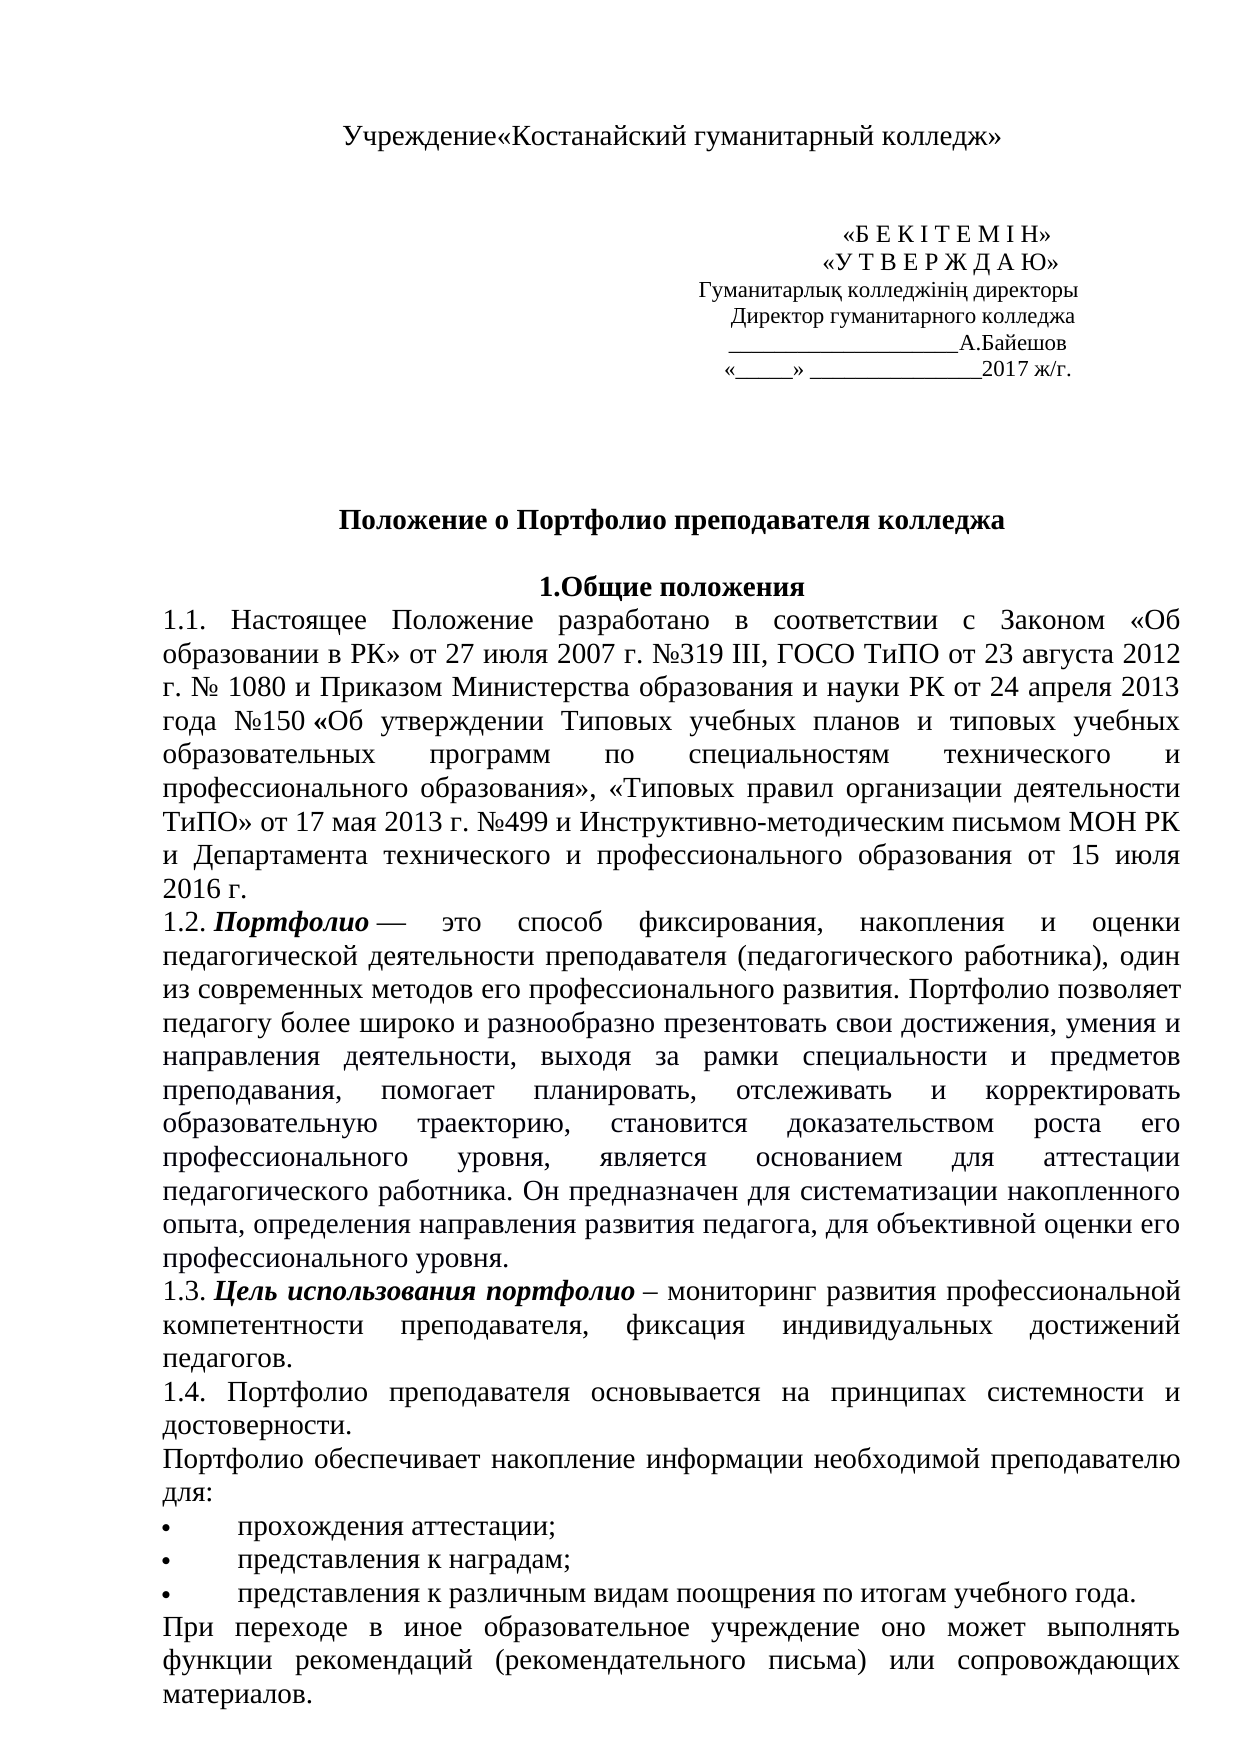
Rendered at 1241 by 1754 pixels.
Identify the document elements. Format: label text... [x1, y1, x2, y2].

text «_____» _______________2017 ж/г. [162, 355, 1181, 382]
text Учреждение«Костанайский гуманитарный колледж» [162, 118, 1181, 152]
text 1.2. Портфолио — это способ фиксирования, накопления и оценки педагогической деятельности преподавателя (педагогического работника), один из современных методов его профессионального развития. Портфолио позволяет педагогу более широко и разнообразно презентовать свои достижения, умения и направления деятельности, выходя за рамки специальности и предметов преподавания, помогает планировать, отслеживать и корректировать образовательную траекторию, становится доказательством роста его профессионального уровня, является основанием для аттестации педагогического работника. Он предназначен для систематизации накопленного опыта, определения направления развития педагога, для объективной оценки его профессионального уровня. [162, 904, 1181, 1273]
subtitle «У Т В Е Р Ж Д А Ю» [162, 247, 1181, 276]
text 1.3. Цель использования портфолио – мониторинг развития профессиональной компетентности преподавателя, фиксация индивидуальных достижений педагогов. [162, 1273, 1181, 1374]
text 1.Общие положения [162, 569, 1181, 602]
list представления к различным видам поощрения по итогам учебного года. [162, 1575, 1181, 1609]
text 1.4. Портфолио преподавателя основывается на принципах системности и достоверности. [162, 1374, 1181, 1441]
text Портфолио обеспечивает накопление информации необходимой преподавателю для: [162, 1441, 1181, 1508]
text Положение о Портфолио преподавателя колледжа [162, 502, 1181, 535]
list представления к наградам; [162, 1542, 1181, 1575]
text Директор гуманитарного колледжа [162, 303, 1181, 329]
list прохождения аттестации; [162, 1508, 1181, 1542]
text ____________________А.Байешов [162, 329, 1181, 355]
text При переходе в иное образовательное учреждение оно может выполнять функции рекомендаций (рекомендательного письма) или сопровождающих материалов. [162, 1609, 1181, 1709]
text Гуманитарлық колледжінің директоры [162, 276, 1181, 303]
subtitle «Б Е К І Т Е М І Н» [162, 219, 1181, 247]
text 1.1. Настоящее Положение разработано в соответствии с Законом «Об образовании в РК» от 27 июля 2007 г. №319 III, ГОСО ТиПО от 23 августа 2012 г. № 1080 и Приказом Министерства образования и науки РК от 24 апреля 2013 года №150 «Об утверждении Типовых учебных планов и типовых учебных образовательных программ по специальностям технического и профессионального образования», «Типовых правил организации деятельности ТиПО» от 17 мая 2013 г. №499 и Инструктивно-методическим письмом МОН РК и Департамента технического и профессионального образования от 15 июля 2016 г. [162, 602, 1181, 904]
